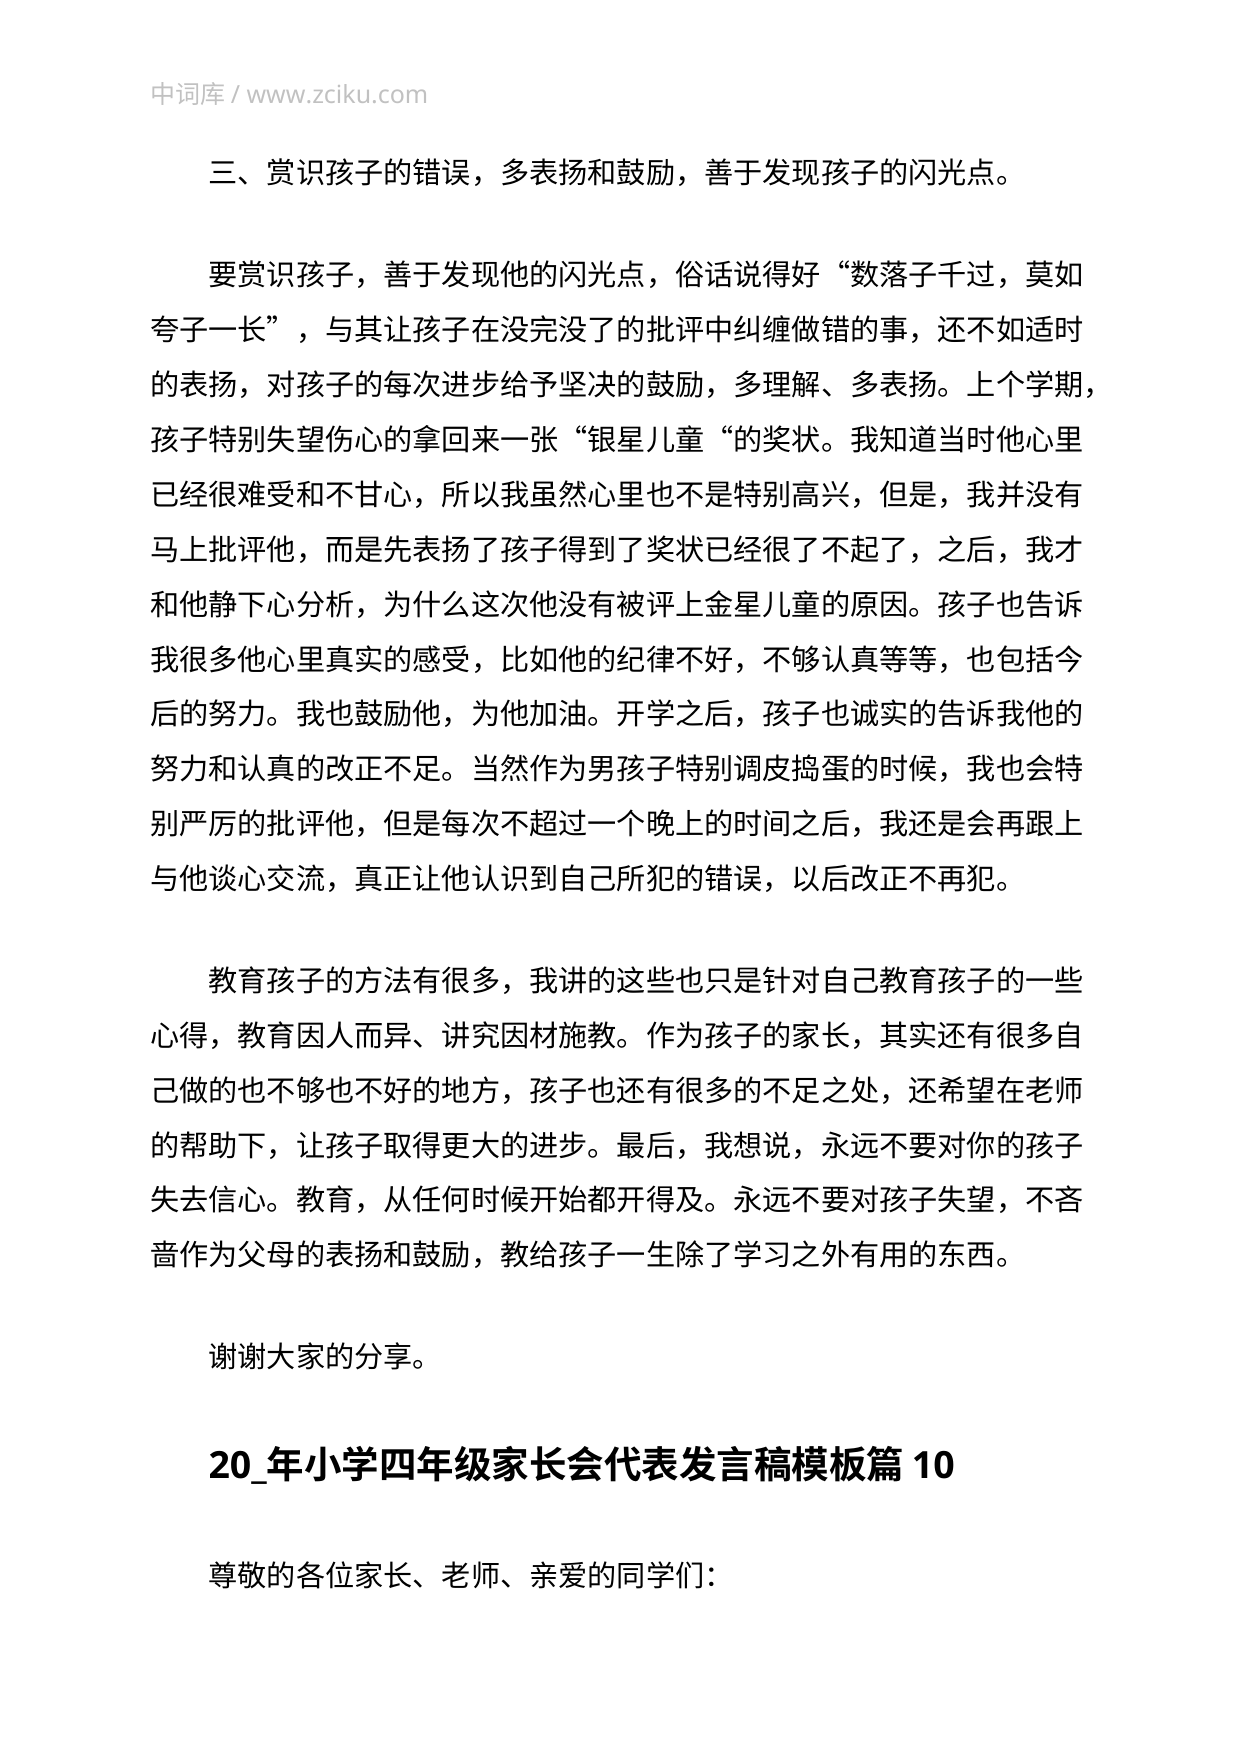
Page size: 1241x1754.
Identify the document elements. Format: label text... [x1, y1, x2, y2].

text 谢谢大家的分享。 [150, 1334, 1090, 1376]
text 教育孩子的方法有很多，我讲的这些也只是针对自己教育孩子的一些心得，教育因人而异、讲究因材施教。作为孩子的家长，其实还有很多自己做的也不够也不好的地方，孩子也还有很多的不足之处，还希望在老师的帮助下，让孩子取得更大的进步。最后，我想说，永远不要对你的孩子失去信心。教育，从任何时候开始都开得及。永远不要对孩子失望，不吝啬作为父母的表扬和鼓励，教给孩子一生除了学习之外有用的东西。 [150, 957, 1090, 1274]
text 三、赏识孩子的错误，多表扬和鼓励，善于发现孩子的闪光点。 [150, 150, 1090, 192]
text 20_年小学四年级家长会代表发言稿模板篇10 [150, 1435, 1090, 1490]
text 尊敬的各位家长、老师、亲爱的同学们： [150, 1553, 1090, 1595]
text 要赏识孩子，善于发现他的闪光点，俗话说得好“数落子千过，莫如夸子一长”，与其让孩子在没完没了的批评中纠缠做错的事，还不如适时的表扬，对孩子的每次进步给予坚决的鼓励，多理解、多表扬。上个学期，孩子特别失望伤心的拿回来一张“银星儿童“的奖状。我知道当时他心里已经很难受和不甘心，所以我虽然心里也不是特别高兴，但是，我并没有马上批评他，而是先表扬了孩子得到了奖状已经很了不起了，之后，我才和他静下心分析，为什么这次他没有被评上金星儿童的原因。孩子也告诉我很多他心里真实的感受，比如他的纪律不好，不够认真等等，也包括今后的努力。我也鼓励他，为他加油。开学之后，孩子也诚实的告诉我他的努力和认真的改正不足。当然作为男孩子特别调皮捣蛋的时候，我也会特别严厉的批评他，但是每次不超过一个晚上的时间之后，我还是会再跟上与他谈心交流，真正让他认识到自己所犯的错误，以后改正不再犯。 [150, 252, 1090, 898]
